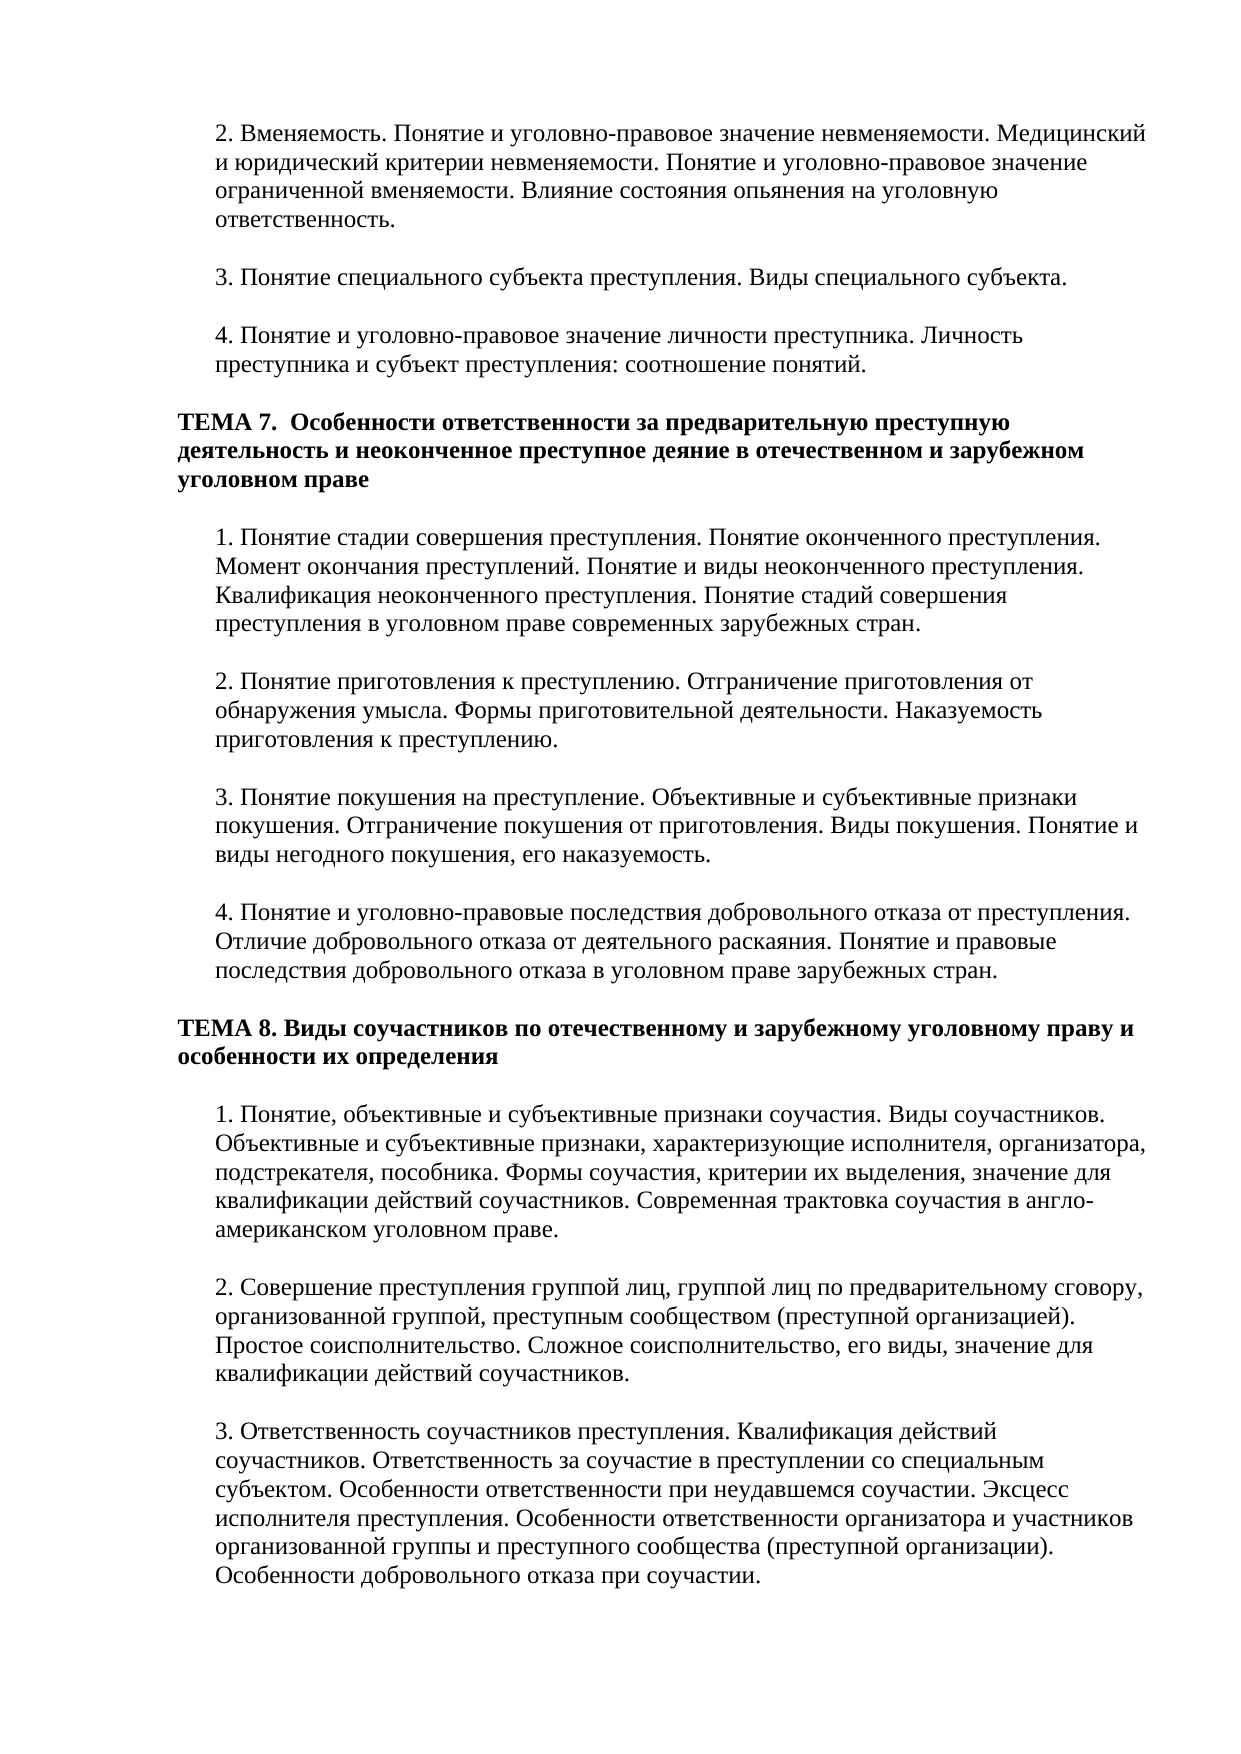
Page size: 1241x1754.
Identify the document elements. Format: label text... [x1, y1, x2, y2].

text 3. Ответственность соучастников преступления. Квалификация действий соучастников. Ответственность за соучастие в преступлении со специальным субъектом. Особенности ответственности при неудавшемся соучастии. Эксцесс исполнителя преступления. Особенности ответственности организатора и участников организованной группы и преступного сообщества (преступной организации). Особенности добровольного отказа при соучастии. [215, 1416, 1152, 1589]
text 4. Понятие и уголовно-правовые последствия добровольного отказа от преступления. Отличие добровольного отказа от деятельного раскаяния. Понятие и правовые последствия добровольного отказа в уголовном праве зарубежных стран. [215, 897, 1152, 983]
text 2. Понятие приготовления к преступлению. Отграничение приготовления от обнаружения умысла. Формы приготовительной деятельности. Наказуемость приготовления к преступлению. [215, 666, 1152, 753]
text 1. Понятие стадии совершения преступления. Понятие оконченного преступления. Момент окончания преступлений. Понятие и виды неоконченного преступления. Квалификация неоконченного преступления. Понятие стадий совершения преступления в уголовном праве современных зарубежных стран. [215, 522, 1152, 637]
text ТЕМА 7. Особенности ответственности за предварительную преступную деятельность и неоконченное преступное деяние в отечественном и зарубежном уголовном праве [177, 407, 1152, 493]
text 4. Понятие и уголовно-правовое значение личности преступника. Личность преступника и субъект преступления: соотношение понятий. [215, 320, 1152, 378]
text 1. Понятие, объективные и субъективные признаки соучастия. Виды соучастников. Объективные и субъективные признаки, характеризующие исполнителя, организатора, подстрекателя, пособника. Формы соучастия, критерии их выделения, значение для квалификации действий соучастников. Современная трактовка соучастия в англо-американском уголовном праве. [215, 1099, 1152, 1243]
text 3. Понятие специального субъекта преступления. Виды специального субъекта. [215, 262, 1152, 291]
text 2. Совершение преступления группой лиц, группой лиц по предварительному сговору, организованной группой, преступным сообществом (преступной организацией). Простое соисполнительство. Сложное соисполнительство, его виды, значение для квалификации действий соучастников. [215, 1272, 1152, 1387]
text 3. Понятие покушения на преступление. Объективные и субъективные признаки покушения. Отграничение покушения от приготовления. Виды покушения. Понятие и виды негодного покушения, его наказуемость. [215, 782, 1152, 868]
text 2. Вменяемость. Понятие и уголовно-правовое значение невменяемости. Медицинский и юридический критерии невменяемости. Понятие и уголовно-правовое значение ограниченной вменяемости. Влияние состояния опьянения на уголовную ответственность. [215, 118, 1152, 233]
text ТЕМА 8. Виды соучастников по отечественному и зарубежному уголовному праву и особенности их определения [177, 1013, 1152, 1070]
